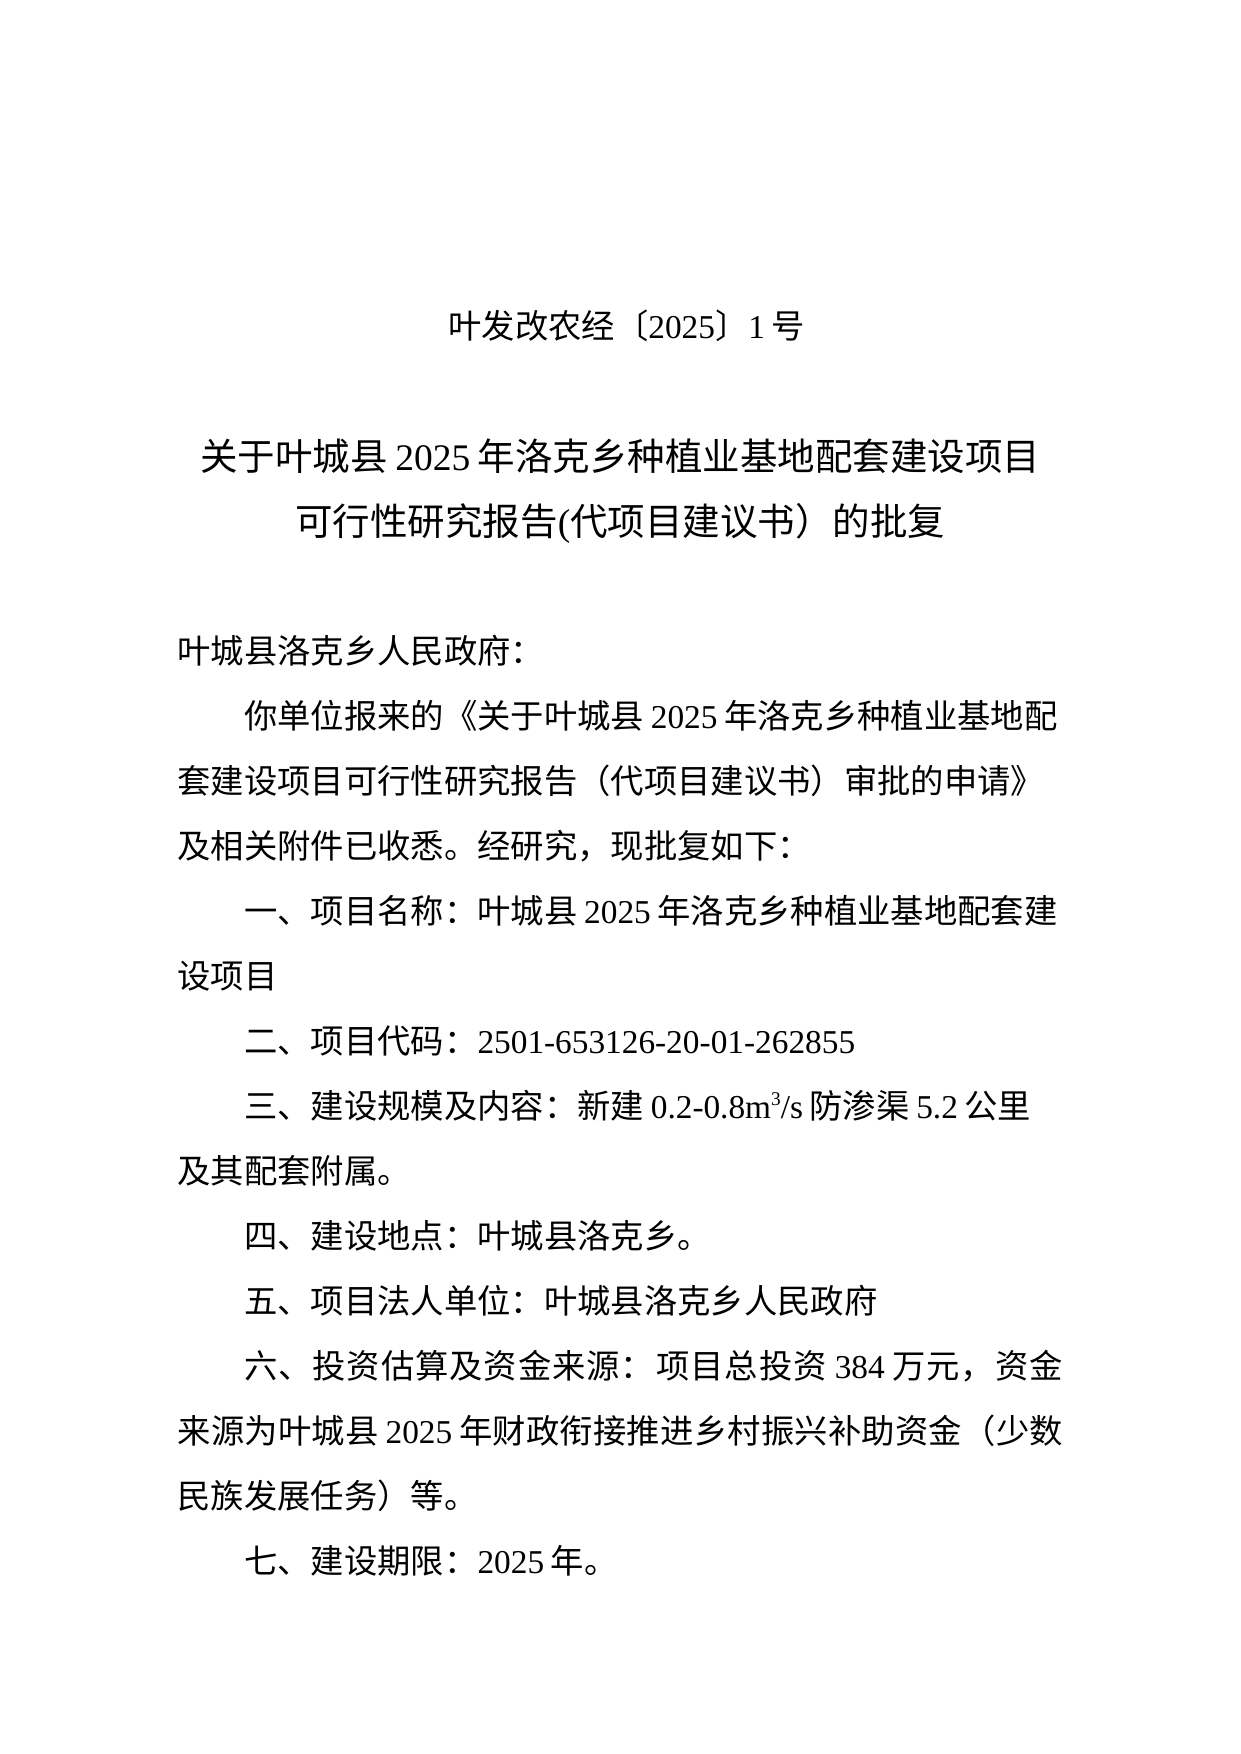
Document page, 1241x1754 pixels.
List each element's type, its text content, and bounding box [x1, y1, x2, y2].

text 五、项目法人单位：叶城县洛克乡人民政府 [177, 1267, 1063, 1332]
text 叶发改农经〔2025〕1号 [177, 292, 1063, 357]
text 二、项目代码：2501-653126-20-01-262855 [177, 1007, 1063, 1072]
text 四、建设地点：叶城县洛克乡。 [177, 1202, 1063, 1267]
text 三、建设规模及内容：新建0.2-0.8m3/s防渗渠5.2公里及其配套附属。 [177, 1072, 1063, 1202]
text 七、建设期限：2025年。 [177, 1527, 1063, 1592]
text 叶城县洛克乡人民政府： [177, 617, 1063, 682]
text 关于叶城县2025年洛克乡种植业基地配套建设项目 [177, 422, 1063, 487]
text 你单位报来的《关于叶城县2025年洛克乡种植业基地配套建设项目可行性研究报告（代项目建议书）审批的申请》及相关附件已收悉。经研究，现批复如下： [177, 682, 1063, 877]
text 可行性研究报告(代项目建议书）的批复 [177, 487, 1063, 552]
text 六、投资估算及资金来源：项目总投资384万元，资金来源为叶城县2025年财政衔接推进乡村振兴补助资金（少数民族发展任务）等。 [177, 1332, 1063, 1527]
text 一、项目名称：叶城县2025年洛克乡种植业基地配套建设项目 [177, 877, 1063, 1007]
